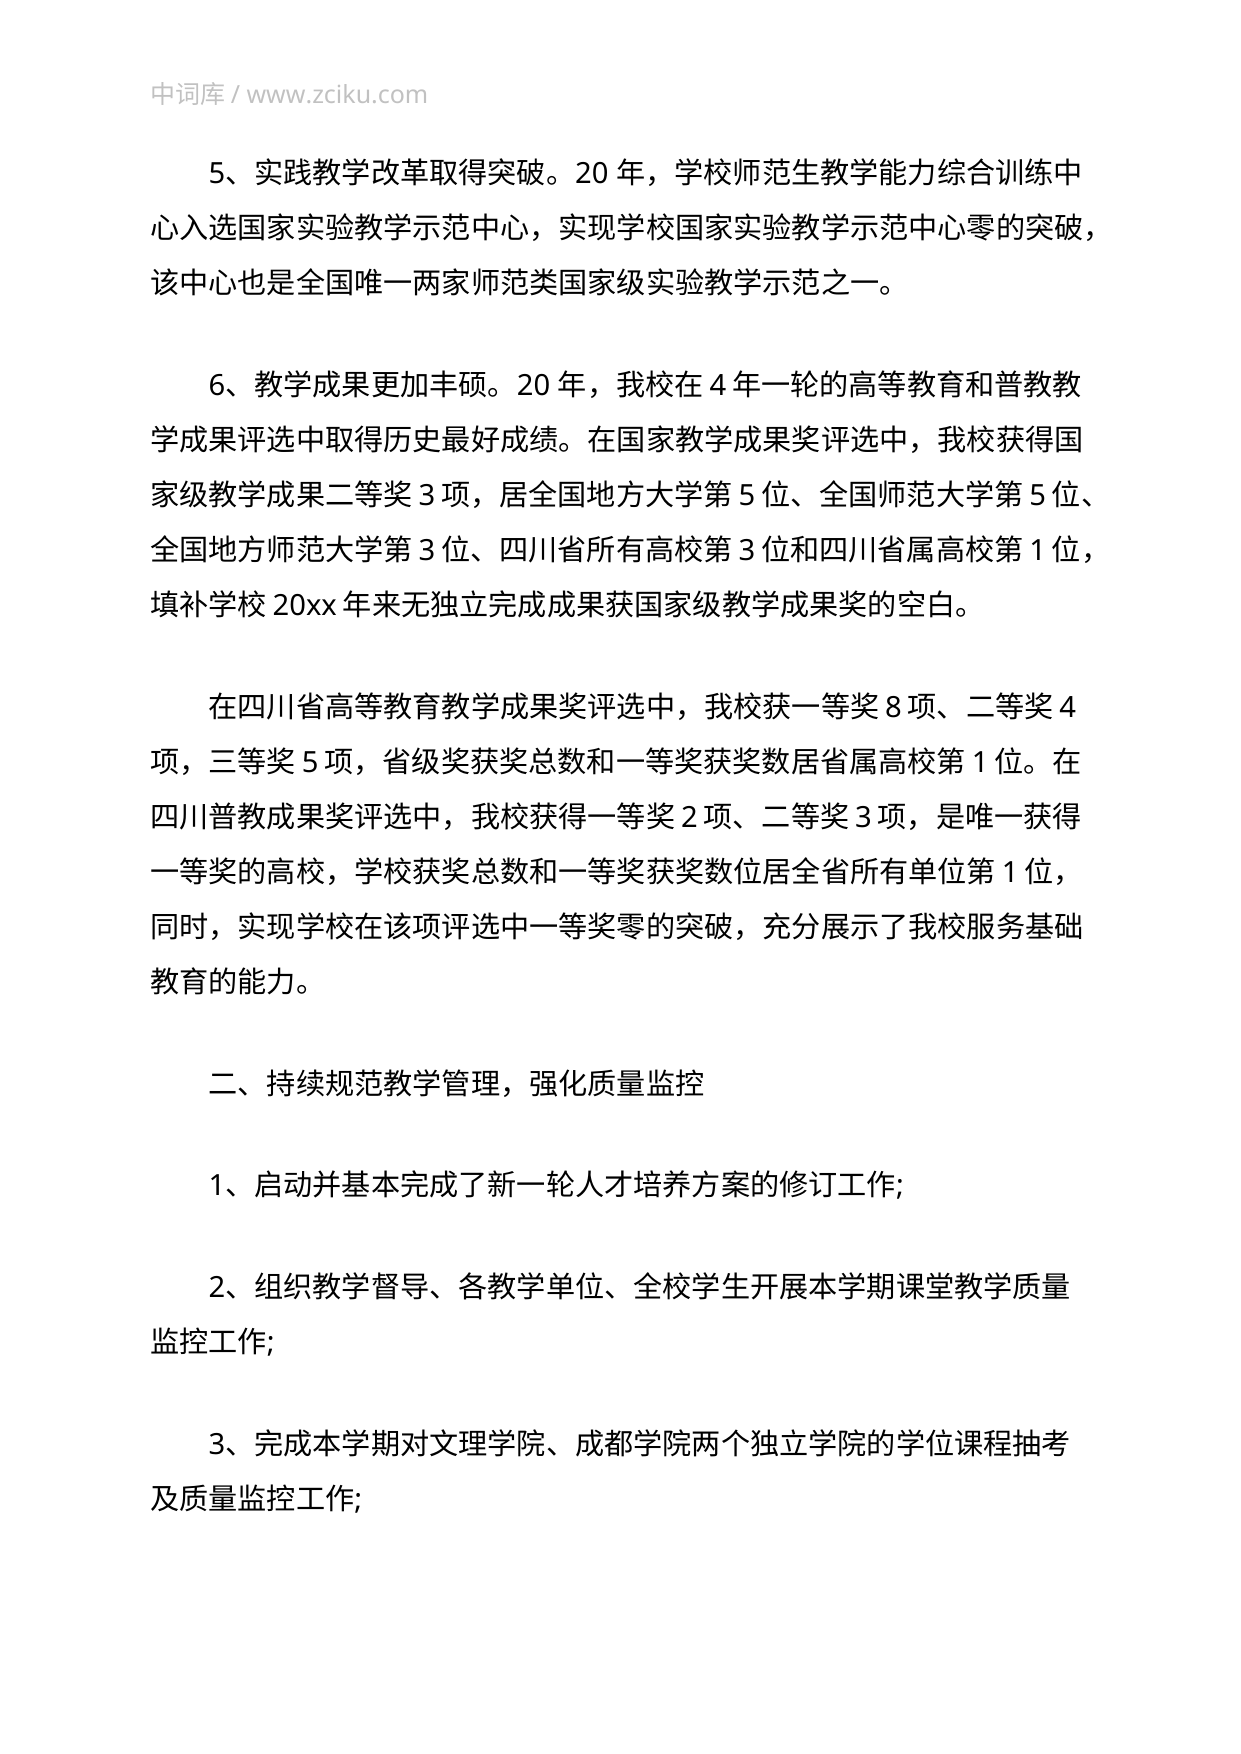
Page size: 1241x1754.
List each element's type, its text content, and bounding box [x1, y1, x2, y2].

text 2、组织教学督导、各教学单位、全校学生开展本学期课堂教学质量监控工作; [150, 1264, 1090, 1361]
text 1、启动并基本完成了新一轮人才培养方案的修订工作; [150, 1162, 1090, 1204]
text 二、持续规范教学管理，强化质量监控 [150, 1060, 1090, 1102]
text 在四川省高等教育教学成果奖评选中，我校获一等奖8项、二等奖4项，三等奖5项，省级奖获奖总数和一等奖获奖数居省属高校第1位。在四川普教成果奖评选中，我校获得一等奖2项、二等奖3项，是唯一获得一等奖的高校，学校获奖总数和一等奖获奖数位居全省所有单位第1位，同时，实现学校在该项评选中一等奖零的突破，充分展示了我校服务基础教育的能力。 [150, 683, 1090, 1001]
text 3、完成本学期对文理学院、成都学院两个独立学院的学位课程抽考及质量监控工作; [150, 1421, 1090, 1518]
text 6、教学成果更加丰硕。20 年，我校在4年一轮的高等教育和普教教学成果评选中取得历史最好成绩。在国家教学成果奖评选中，我校获得国家级教学成果二等奖3项，居全国地方大学第5位、全国师范大学第5位、全国地方师范大学第3位、四川省所有高校第3位和四川省属高校第1位，填补学校20xx年来无独立完成成果获国家级教学成果奖的空白。 [150, 362, 1090, 624]
text 5、实践教学改革取得突破。20 年，学校师范生教学能力综合训练中心入选国家实验教学示范中心，实现学校国家实验教学示范中心零的突破，该中心也是全国唯一两家师范类国家级实验教学示范之一。 [150, 150, 1090, 302]
